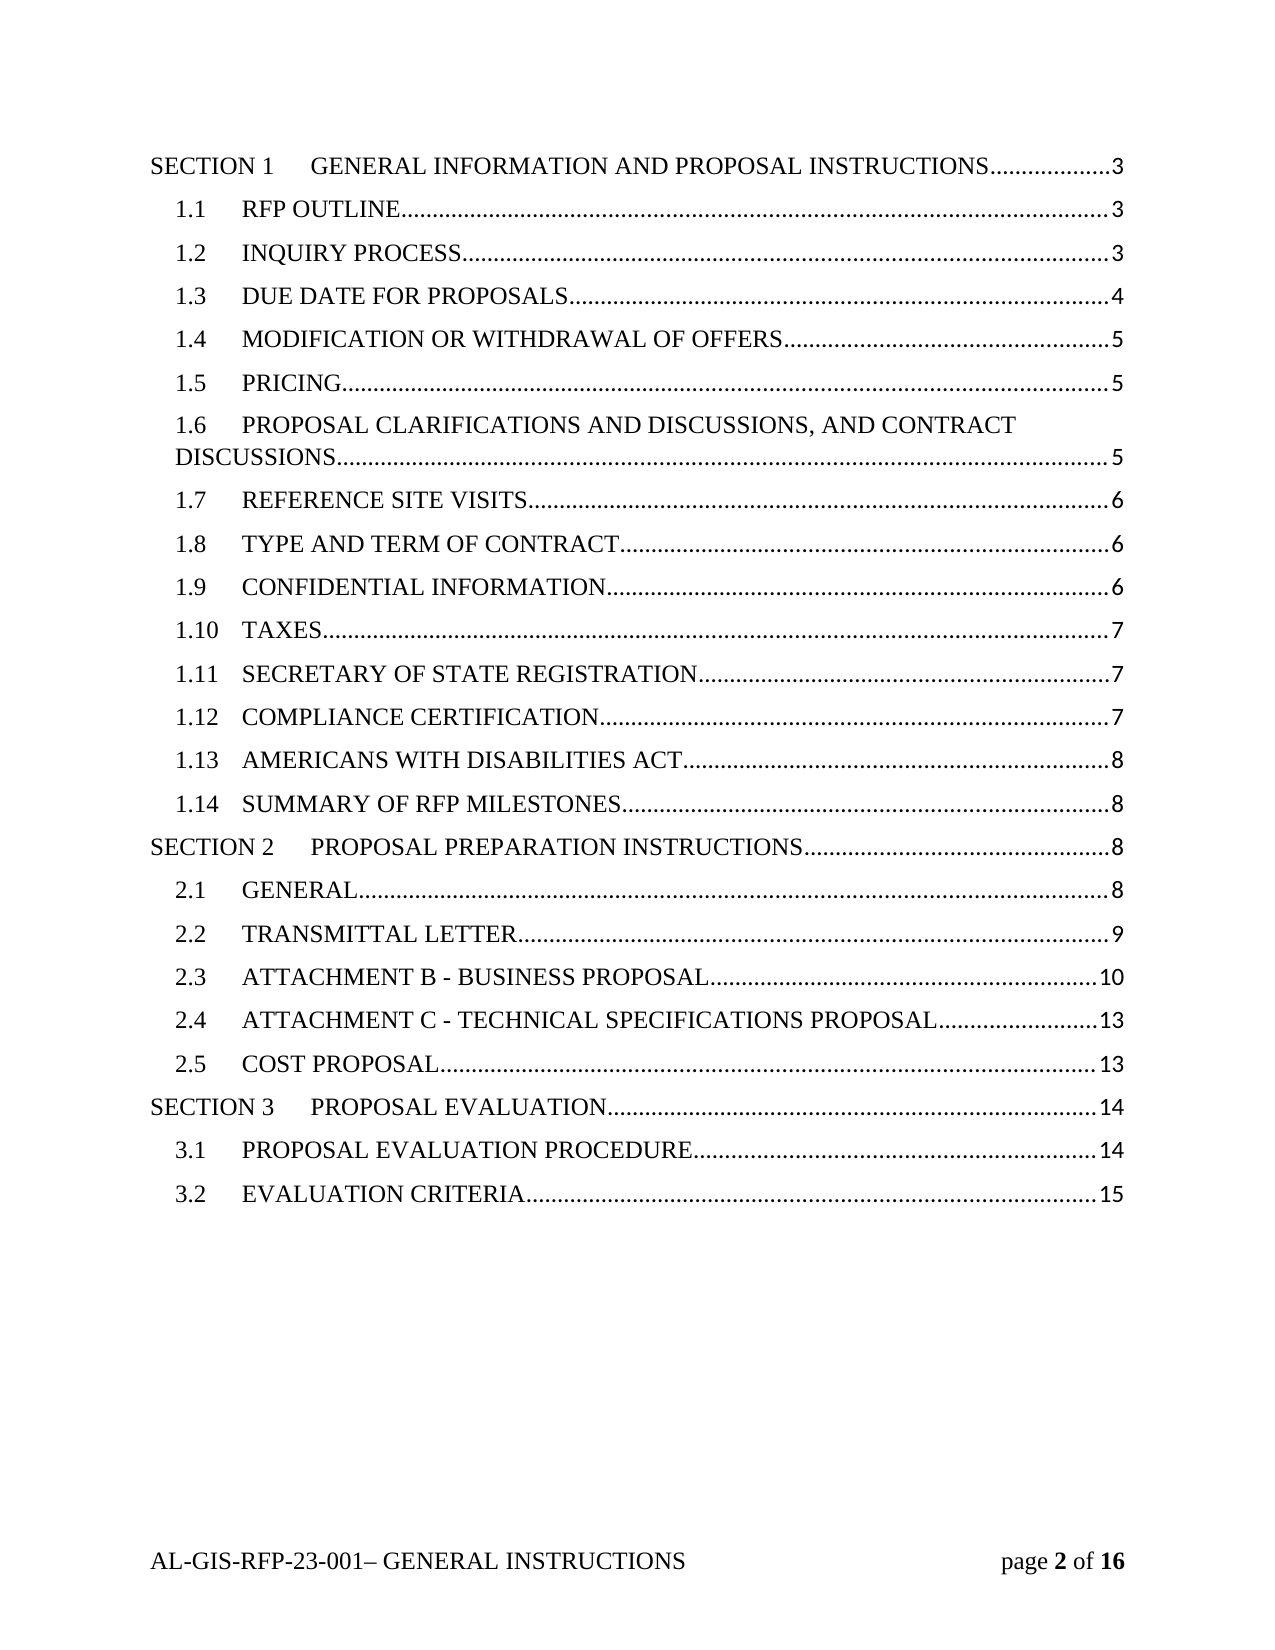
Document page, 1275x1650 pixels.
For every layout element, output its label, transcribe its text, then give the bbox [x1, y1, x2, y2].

text SECTION 2 PROPOSAL PREPARATION INSTRUCTIONS 8 [150, 831, 1125, 862]
text 1.8 TYPE AND TERM OF CONTRACT 6 [175, 528, 1125, 558]
text SECTION 1 GENERAL INFORMATION AND PROPOSAL INSTRUCTIONS 3 [150, 150, 1125, 181]
text 1.12 COMPLIANCE CERTIFICATION 7 [175, 701, 1125, 732]
text 2.4 ATTACHMENT C - TECHNICAL SPECIFICATIONS PROPOSAL 13 [175, 1004, 1125, 1035]
text 1.13 AMERICANS WITH DISABILITIES ACT 8 [175, 744, 1125, 775]
text 1.10 TAXES 7 [175, 614, 1125, 645]
text 2.2 TRANSMITTAL LETTER 9 [175, 918, 1125, 948]
text 1.9 CONFIDENTIAL INFORMATION 6 [175, 571, 1125, 602]
text 1.2 INQUIRY PROCESS 3 [175, 237, 1125, 267]
text 2.1 GENERAL 8 [175, 874, 1125, 905]
text 1.11 SECRETARY OF STATE REGISTRATION 7 [175, 658, 1125, 688]
text SECTION 3 PROPOSAL EVALUATION 14 [150, 1091, 1125, 1122]
text 2.3 ATTACHMENT B - BUSINESS PROPOSAL 10 [175, 961, 1125, 992]
text 1.4 MODIFICATION OR WITHDRAWAL OF OFFERS 5 [175, 323, 1125, 354]
text 3.2 EVALUATION CRITERIA 15 [175, 1178, 1125, 1208]
text 1.1 RFP OUTLINE 3 [175, 193, 1125, 224]
text 1.14 SUMMARY OF RFP MILESTONES 8 [175, 788, 1125, 818]
text 1.3 DUE DATE FOR PROPOSALS 4 [175, 280, 1125, 311]
text 2.5 COST PROPOSAL 13 [175, 1048, 1125, 1078]
text 1.5 PRICING 5 [175, 367, 1125, 397]
text 3.1 PROPOSAL EVALUATION PROCEDURE 14 [175, 1134, 1125, 1165]
text 1.7 REFERENCE SITE VISITS 6 [175, 484, 1125, 515]
text 1.6 PROPOSAL CLARIFICATIONS AND DISCUSSIONS, AND CONTRACT DISCUSSIONS 5 [175, 410, 1125, 472]
